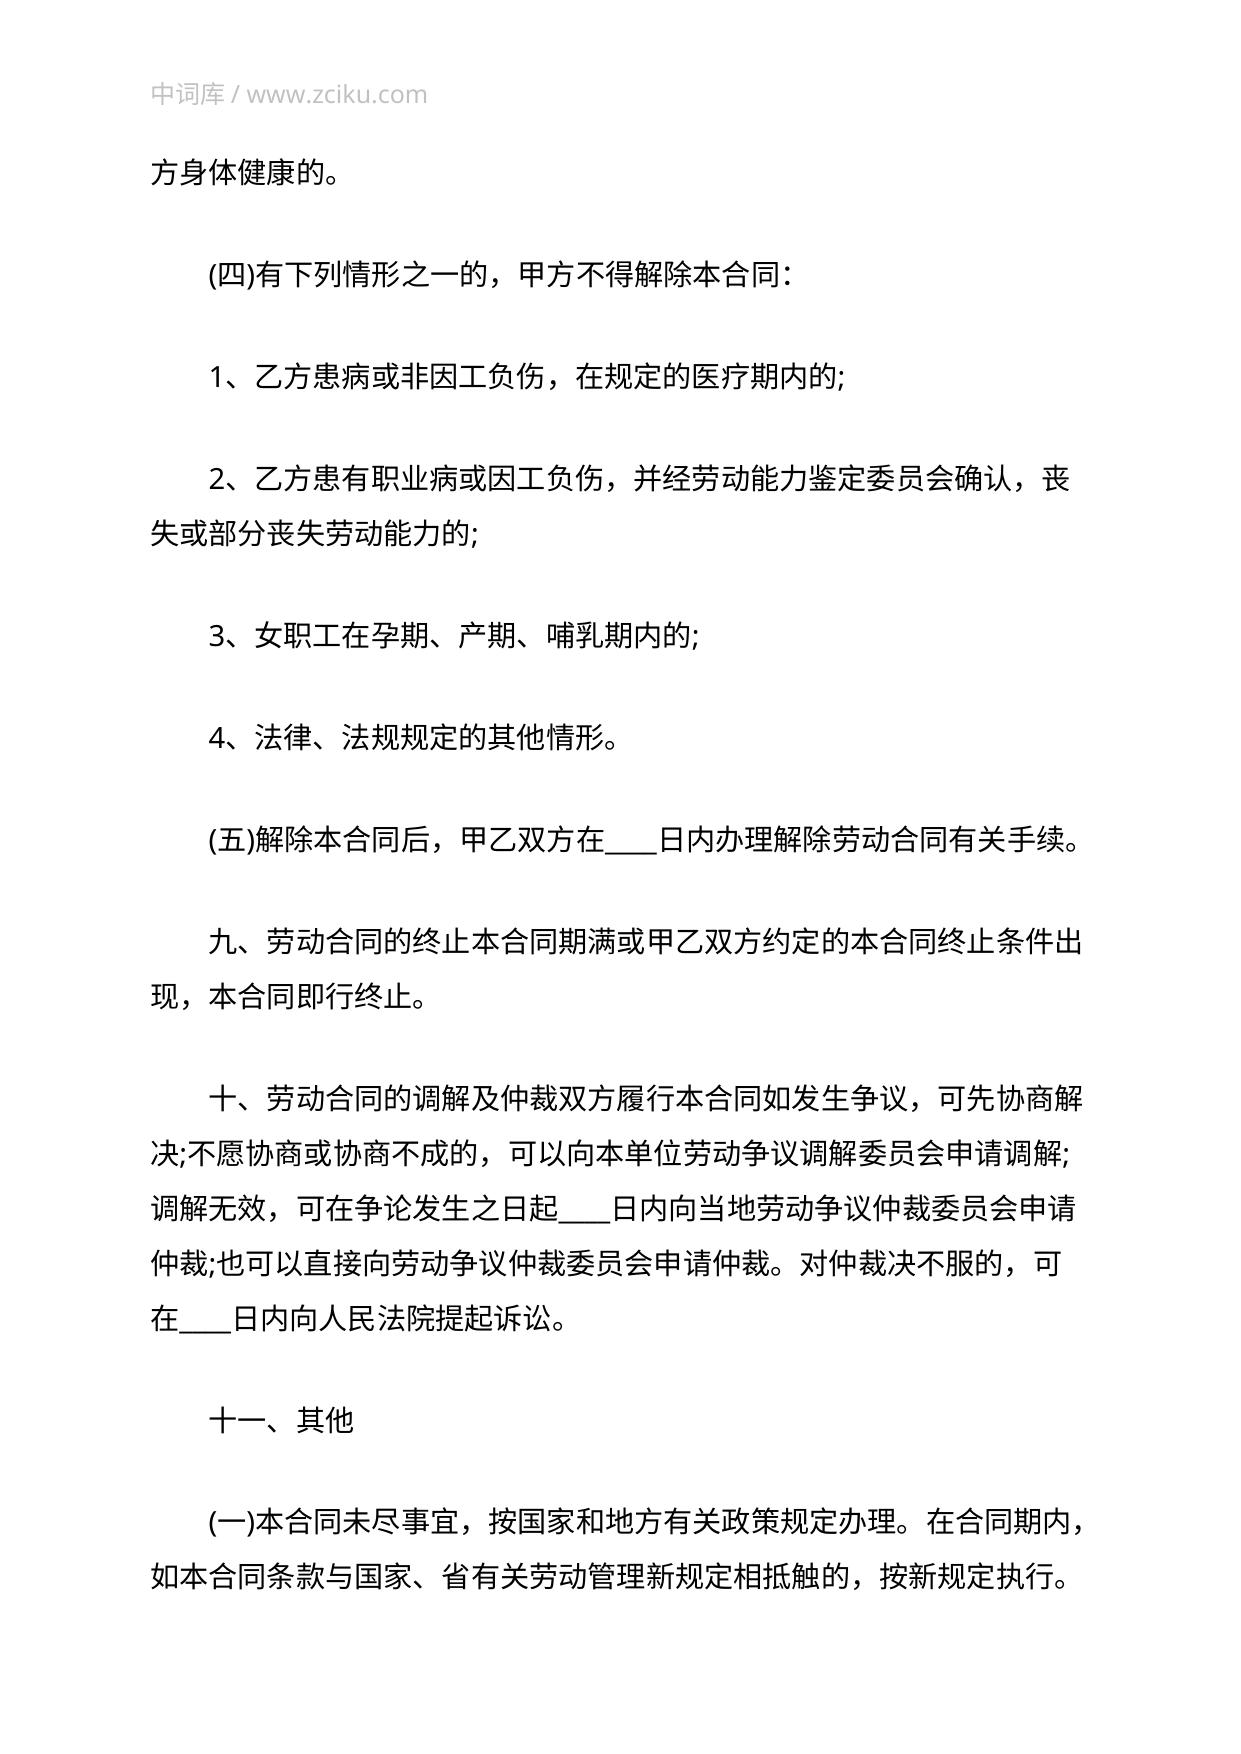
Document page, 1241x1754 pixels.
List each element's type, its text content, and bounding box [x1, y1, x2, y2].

text 4、法律、法规规定的其他情形。 [150, 715, 1090, 757]
text 十、劳动合同的调解及仲裁双方履行本合同如发生争议，可先协商解决;不愿协商或协商不成的，可以向本单位劳动争议调解委员会申请调解;调解无效，可在争论发生之日起____日内向当地劳动争议仲裁委员会申请仲裁;也可以直接向劳动争议仲裁委员会申请仲裁。对仲裁决不服的，可在____日内向人民法院提起诉讼。 [150, 1075, 1090, 1338]
text 1、乙方患病或非因工负伤，在规定的医疗期内的; [150, 354, 1090, 396]
text (一)本合同未尽事宜，按国家和地方有关政策规定办理。在合同期内，如本合同条款与国家、省有关劳动管理新规定相抵触的，按新规定执行。 [150, 1499, 1090, 1596]
text (五)解除本合同后，甲乙双方在____日内办理解除劳动合同有关手续。 [150, 817, 1090, 859]
text 十一、其他 [150, 1397, 1090, 1439]
text 九、劳动合同的终止本合同期满或甲乙双方约定的本合同终止条件出现，本合同即行终止。 [150, 919, 1090, 1016]
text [150, 150, 1090, 192]
text 3、女职工在孕期、产期、哺乳期内的; [150, 613, 1090, 655]
text (四)有下列情形之一的，甲方不得解除本合同： [150, 252, 1090, 294]
text 2、乙方患有职业病或因工负伤，并经劳动能力鉴定委员会确认，丧失或部分丧失劳动能力的; [150, 456, 1090, 553]
